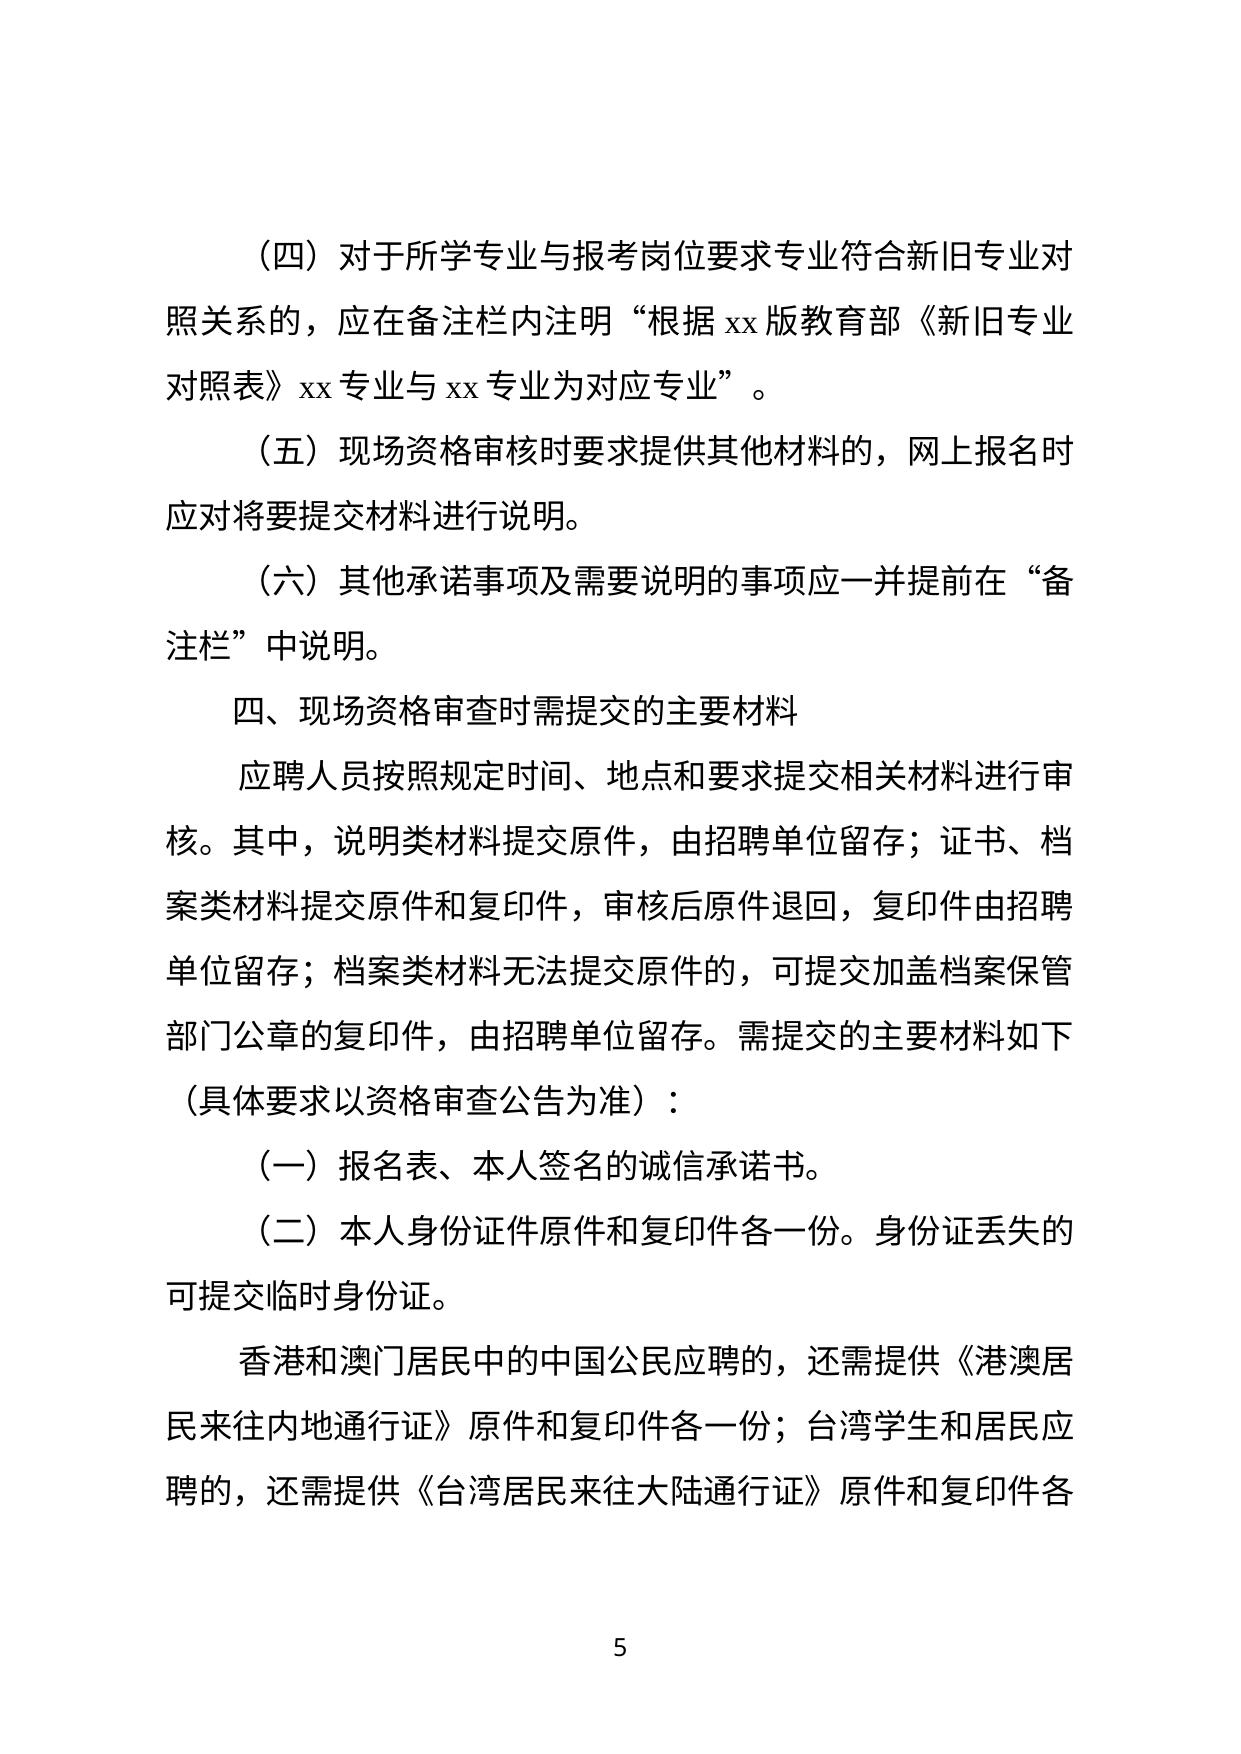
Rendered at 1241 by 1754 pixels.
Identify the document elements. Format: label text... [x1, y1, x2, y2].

list 现场资格审核时要求提供其他材料的，网上报名时应对将要提交材料进行说明。 [165, 416, 1075, 546]
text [165, 1326, 1075, 1521]
text （二）本人身份证件原件和复印件各一份。身份证丢失的可提交临时身份证。 [165, 1196, 1075, 1326]
text 四、现场资格审查时需提交的主要材料 [165, 676, 1075, 741]
text 应聘人员按照规定时间、地点和要求提交相关材料进行审核。其中，说明类材料提交原件，由招聘单位留存；证书、档案类材料提交原件和复印件，审核后原件退回，复印件由招聘单位留存；档案类材料无法提交原件的，可提交加盖档案保管部门公章的复印件，由招聘单位留存。需提交的主要材料如下（具体要求以资格审查公告为准）： [165, 741, 1075, 1131]
list 其他承诺事项及需要说明的事项应一并提前在“备注栏”中说明。 [165, 546, 1075, 676]
list 对于所学专业与报考岗位要求专业符合新旧专业对照关系的，应在备注栏内注明“根据xx版教育部《新旧专业对照表》xx专业与xx专业为对应专业”。 [165, 221, 1075, 416]
text （一）报名表、本人签名的诚信承诺书。 [165, 1131, 1075, 1196]
